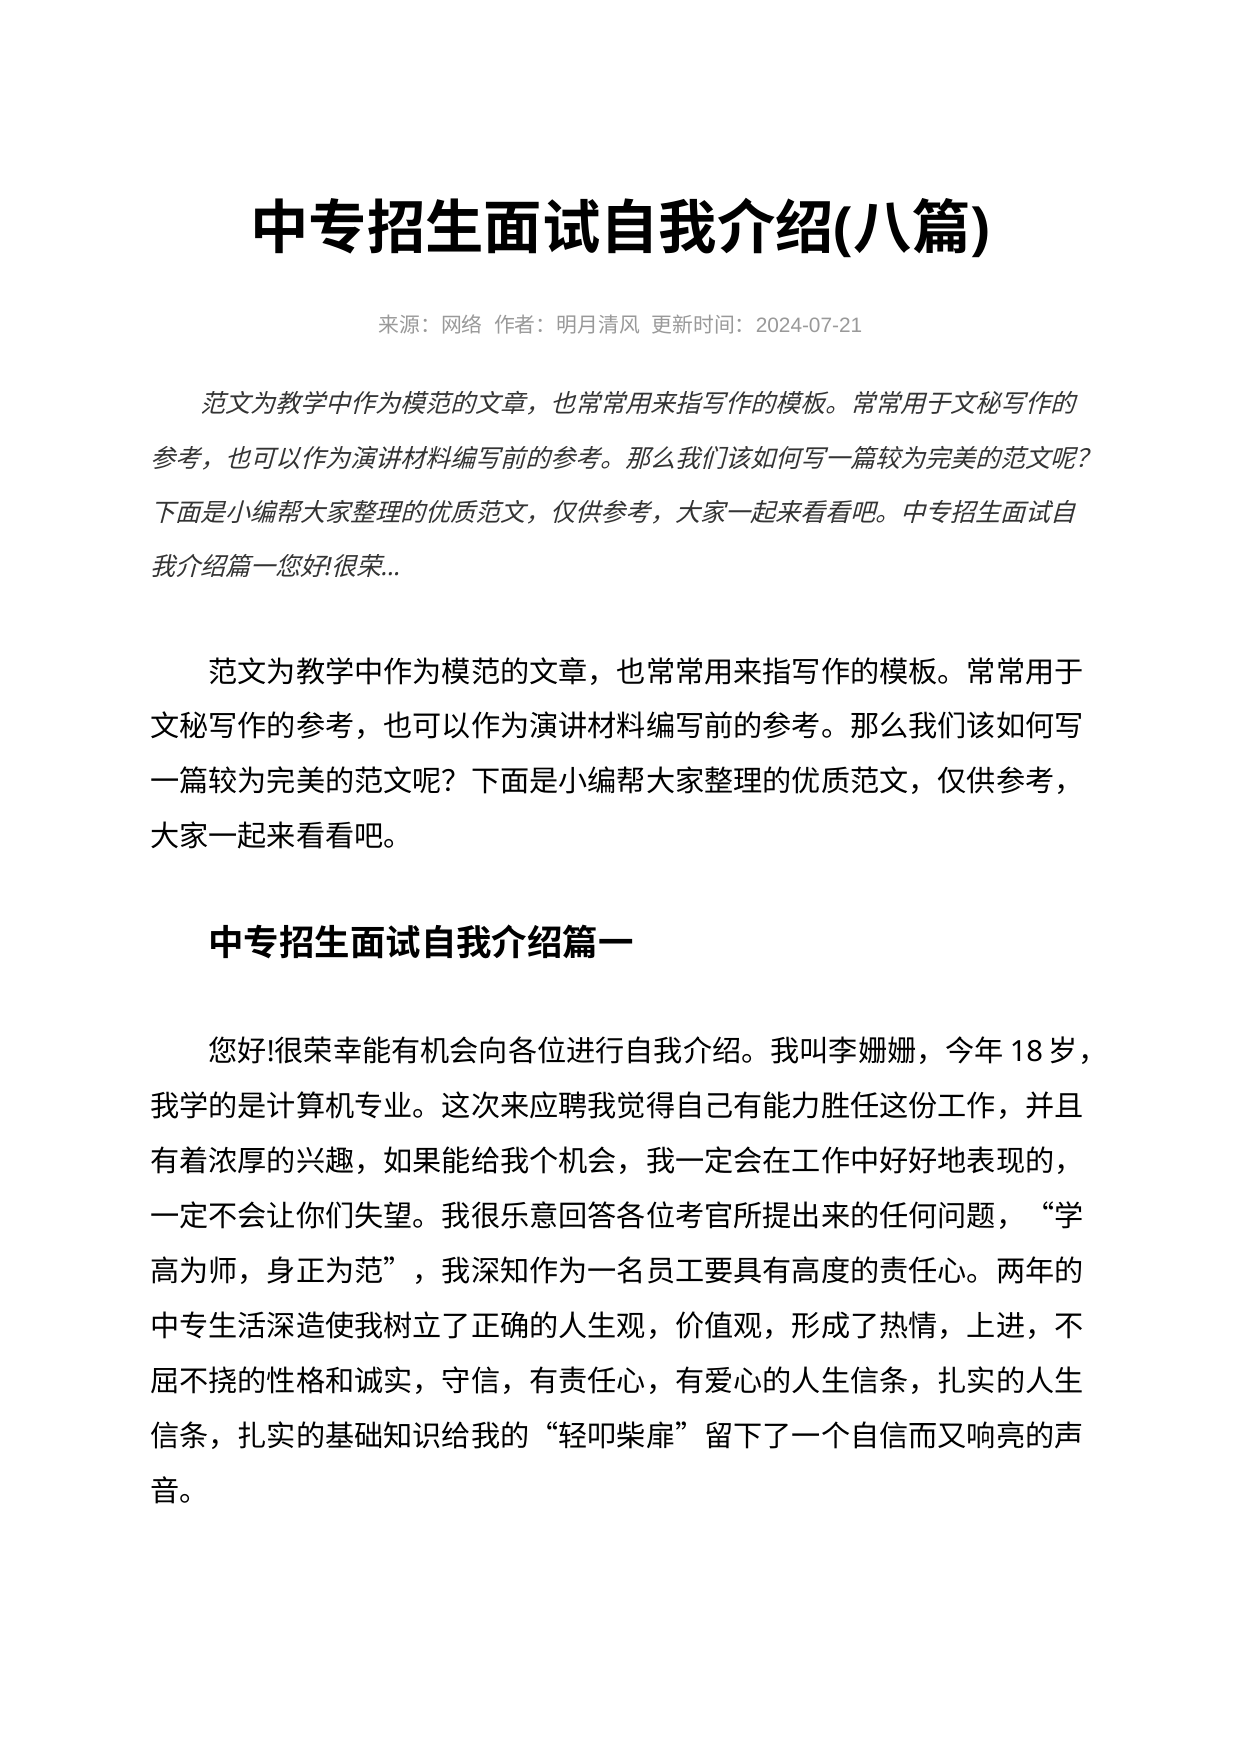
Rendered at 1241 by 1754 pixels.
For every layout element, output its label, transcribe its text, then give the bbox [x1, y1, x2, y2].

text 您好!很荣幸能有机会向各位进行自我介绍。我叫李姗姗，今年18岁，我学的是计算机专业。这次来应聘我觉得自己有能力胜任这份工作，并且有着浓厚的兴趣，如果能给我个机会，我一定会在工作中好好地表现的，一定不会让你们失望。我很乐意回答各位考官所提出来的任何问题，“学高为师，身正为范”，我深知作为一名员工要具有高度的责任心。两年的中专生活深造使我树立了正确的人生观，价值观，形成了热情，上进，不屈不挠的性格和诚实，守信，有责任心，有爱心的人生信条，扎实的人生信条，扎实的基础知识给我的“轻叩柴扉”留下了一个自信而又响亮的声音。 [150, 1028, 1090, 1509]
text 中专招生面试自我介绍篇一 [150, 914, 1090, 966]
text 范文为教学中作为模范的文章，也常常用来指写作的模板。常常用于文秘写作的参考，也可以作为演讲材料编写前的参考。那么我们该如何写一篇较为完美的范文呢？下面是小编帮大家整理的优质范文，仅供参考，大家一起来看看吧。 [150, 648, 1090, 855]
text 范文为教学中作为模范的文章，也常常用来指写作的模板。常常用于文秘写作的参考，也可以作为演讲材料编写前的参考。那么我们该如何写一篇较为完美的范文呢？下面是小编帮大家整理的优质范文，仅供参考，大家一起来看看吧。中专招生面试自我介绍篇一您好!很荣... [150, 384, 1090, 583]
subtitle 中专招生面试自我介绍(八篇) [150, 181, 1090, 266]
text 来源：网络 作者：明月清风 更新时间：2024-07-21 [150, 313, 1090, 337]
